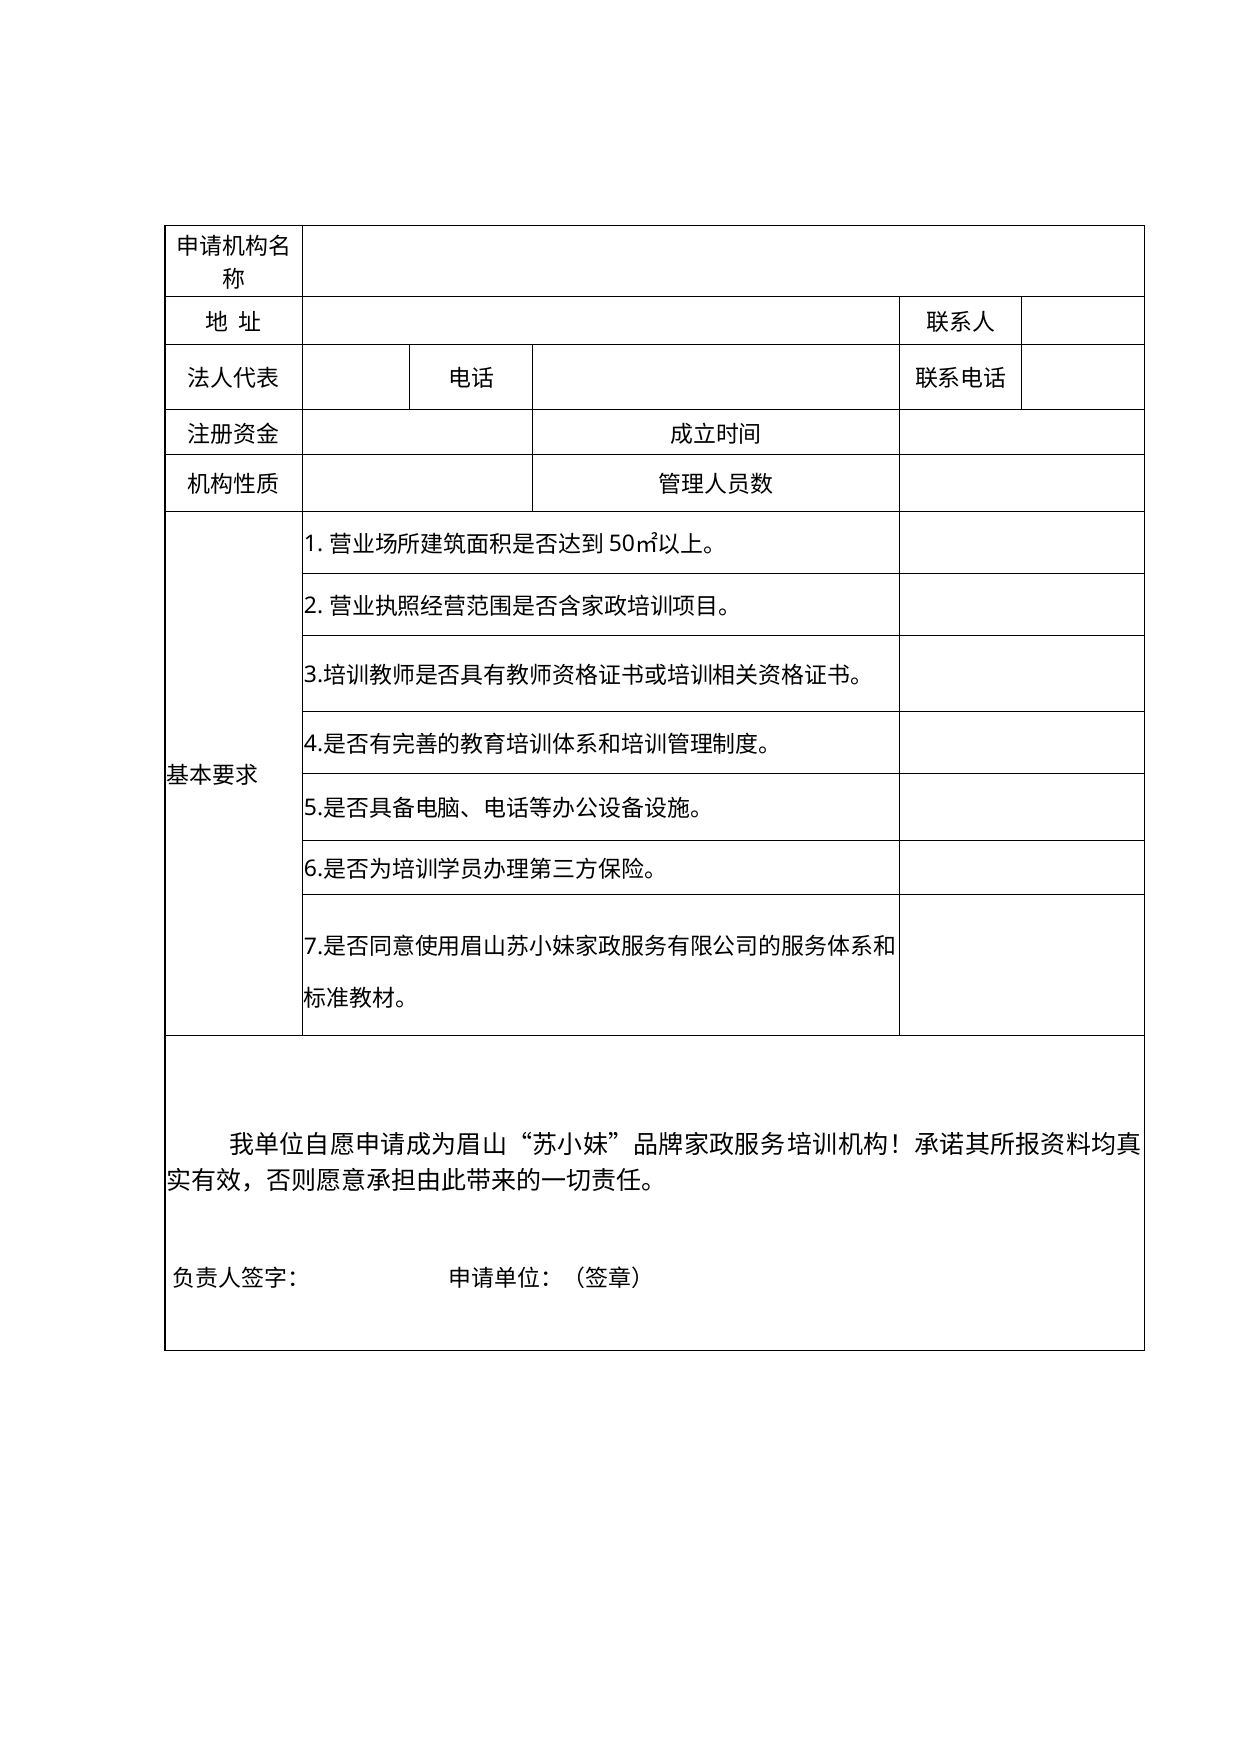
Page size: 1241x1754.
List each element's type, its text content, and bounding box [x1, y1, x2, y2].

table_cell 3.培训教师是否具有教师资格证书或培训相关资格证书。 [303, 636, 899, 711]
table_cell [1022, 345, 1144, 409]
table_cell [303, 297, 899, 344]
table_cell [900, 455, 1144, 511]
table_cell 联系电话 [900, 345, 1021, 409]
table_cell 电话 [410, 345, 532, 409]
table_header 申请机构名 称 [166, 226, 302, 296]
table_cell 1. 营业场所建筑面积是否达到50㎡以上。 [303, 512, 899, 572]
table_cell 7.是否同意使用眉山苏小妹家政服务有限公司的服务体系和标准教材。 [303, 895, 899, 1035]
table_cell 法人代表 [166, 345, 302, 409]
table_cell 我单位自愿申请成为眉山“苏小妹”品牌家政服务培训机构！承诺其所报资料均真实有效，否则愿意承担由此带来的一切责任。 负责人签字： 申请单位：（签章） [166, 1036, 1144, 1350]
table_cell 6.是否为培训学员办理第三方保险。 [303, 841, 899, 894]
table_cell [900, 636, 1144, 711]
table_cell [303, 345, 409, 409]
table_cell [900, 574, 1144, 635]
table_cell 4.是否有完善的教育培训体系和培训管理制度。 [303, 712, 899, 772]
table_cell [900, 895, 1144, 1035]
table_cell 地 址 [166, 297, 302, 344]
table_cell [900, 410, 1144, 454]
table_cell [1022, 297, 1144, 344]
table_cell 管理人员数 [533, 455, 899, 511]
table_cell 联系人 [900, 297, 1021, 344]
table_cell 成立时间 [533, 410, 899, 454]
table_cell [303, 455, 532, 511]
table_cell 基本要求 [166, 512, 302, 1035]
table_cell 5.是否具备电脑、电话等办公设备设施。 [303, 774, 899, 839]
table_cell [533, 345, 899, 409]
table_header [303, 226, 1144, 296]
table_cell [900, 512, 1144, 572]
table_cell [900, 712, 1144, 772]
table_cell [303, 410, 532, 454]
table_cell [900, 841, 1144, 894]
table_cell [900, 774, 1144, 839]
table_cell 2. 营业执照经营范围是否含家政培训项目。 [303, 574, 899, 635]
table_cell 注册资金 [166, 410, 302, 454]
table_cell 机构性质 [166, 455, 302, 511]
